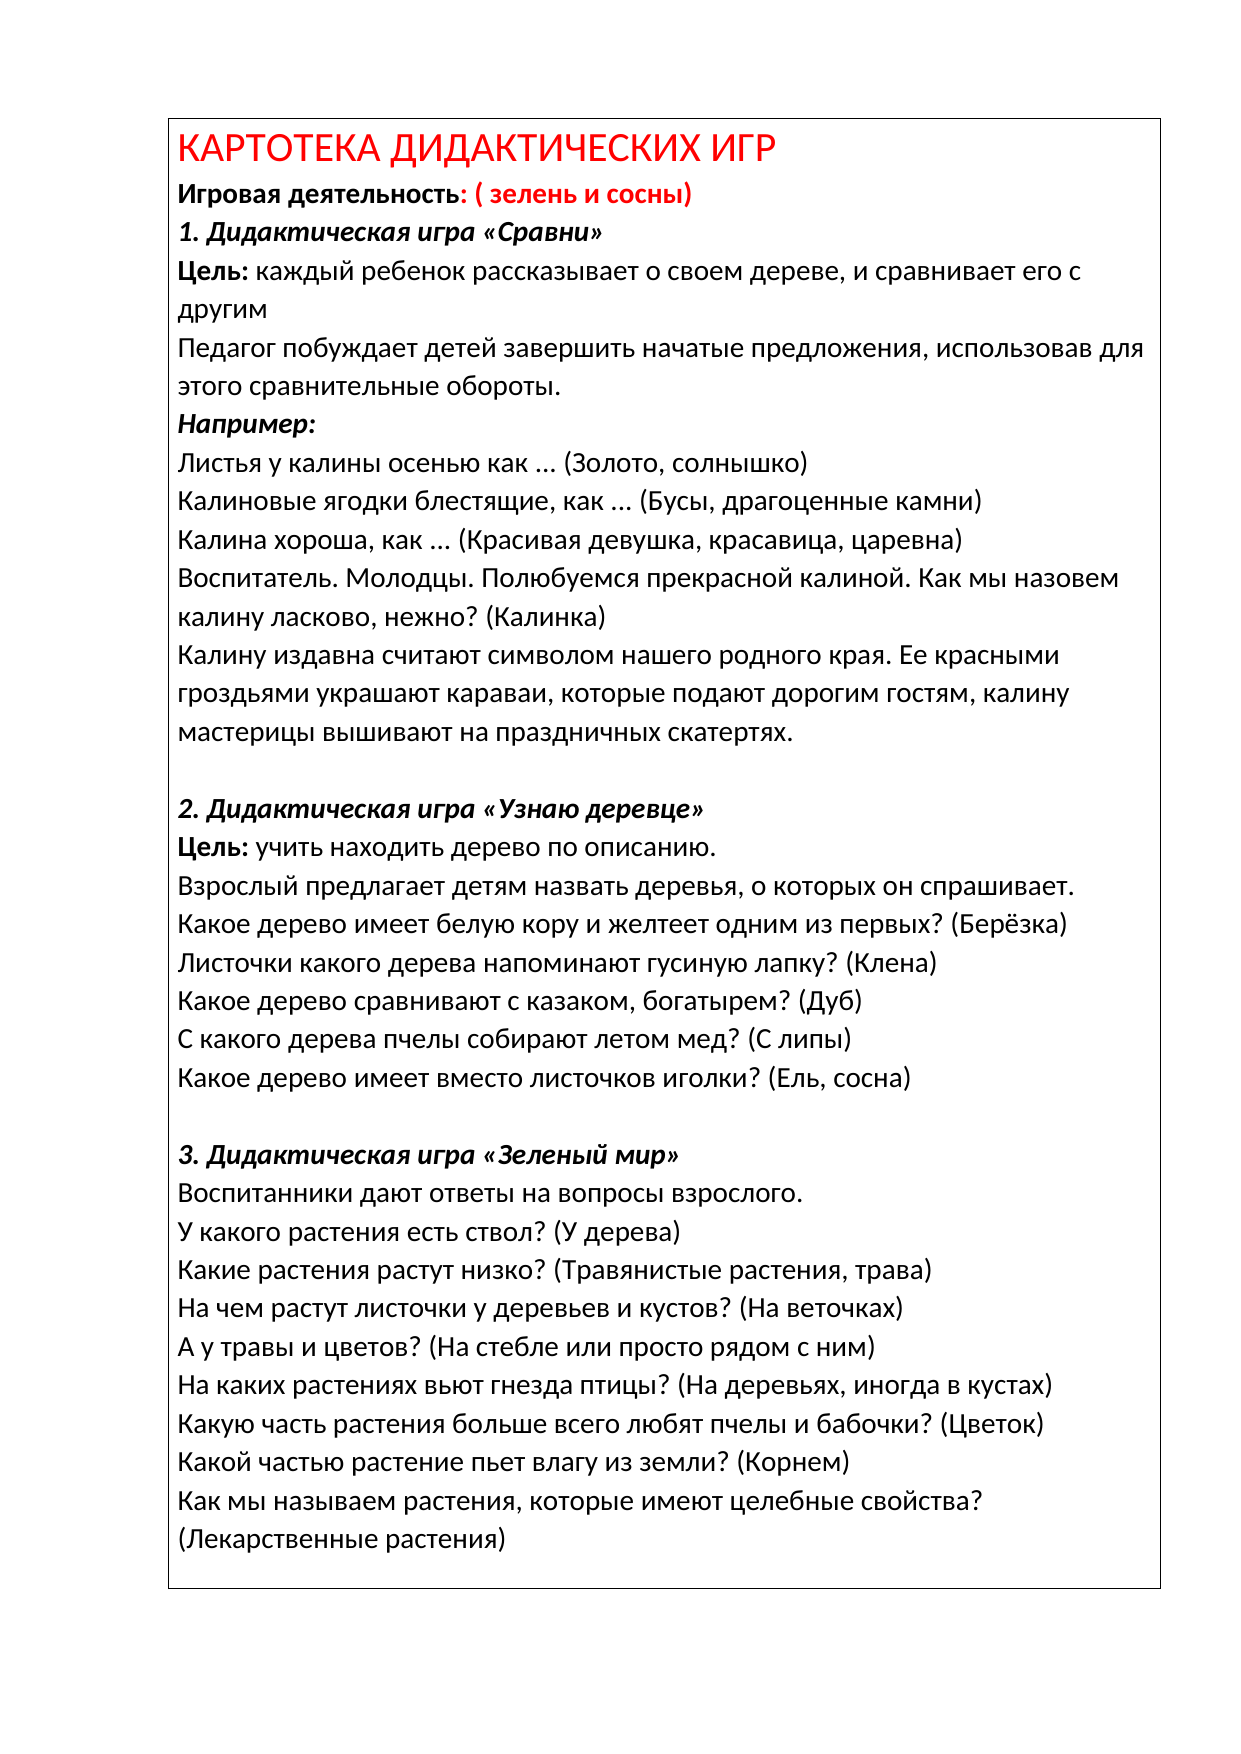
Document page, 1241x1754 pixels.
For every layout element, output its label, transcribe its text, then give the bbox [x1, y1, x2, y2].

text КАРТОТЕКА ДИДАКТИЧЕСКИХ ИГР Игровая деятельность: ( зелень и сосны) 1. Дидактическая игра «Сравни» Цель: каждый ребенок рассказывает о своем дереве, и сравнивает его с другим Педагог побуждает детей завершить начатые предложения, использовав для этого сравнительные обороты. Например: Листья у калины осенью как ... (Золото, солнышко) Калиновые ягодки блестящие, как ... (Бусы, драгоценные камни) Калина хороша, как ... (Красивая девушка, красавица, царевна) Воспитатель. Молодцы. Полюбуемся прекрасной калиной. Как мы назовем калину ласково, нежно? (Калинка) Калину издавна считают символом нашего родного края. Ее красными гроздьями украшают караваи, которые подают дорогим гостям, калину мастерицы вышивают на праздничных скатертях. 2. Дидактическая игра «Узнаю деревце» Цель: учить находить дерево по описанию. Взрослый предлагает детям назвать деревья, о которых он спрашивает. Какое дерево имеет белую кору и желтеет одним из первых? (Берёзка) Листочки какого дерева напоминают гусиную лапку? (Клена) Какое дерево сравнивают с казаком, богатырем? (Дуб) С какого дерева пчелы собирают летом мед? (С липы) Какое дерево имеет вместо листочков иголки? (Ель, сосна) 3. Дидактическая игра «Зеленый мир» Воспитанники дают ответы на вопросы взрослого. У какого растения есть ствол? (У дерева) Какие растения растут низко? (Травянистые растения, трава) На чем растут листочки у деревьев и кустов? (На веточках) А у травы и цветов? (На стебле или просто рядом с ним) На каких растениях вьют гнезда птицы? (На деревьях, иногда в кустах) Какую часть растения больше всего любят пчелы и бабочки? (Цветок) Какой частью растение пьет влагу из земли? (Корнем) Как мы называем растения, которые имеют целебные свойства? (Лекарственные растения) [169, 119, 1160, 1588]
